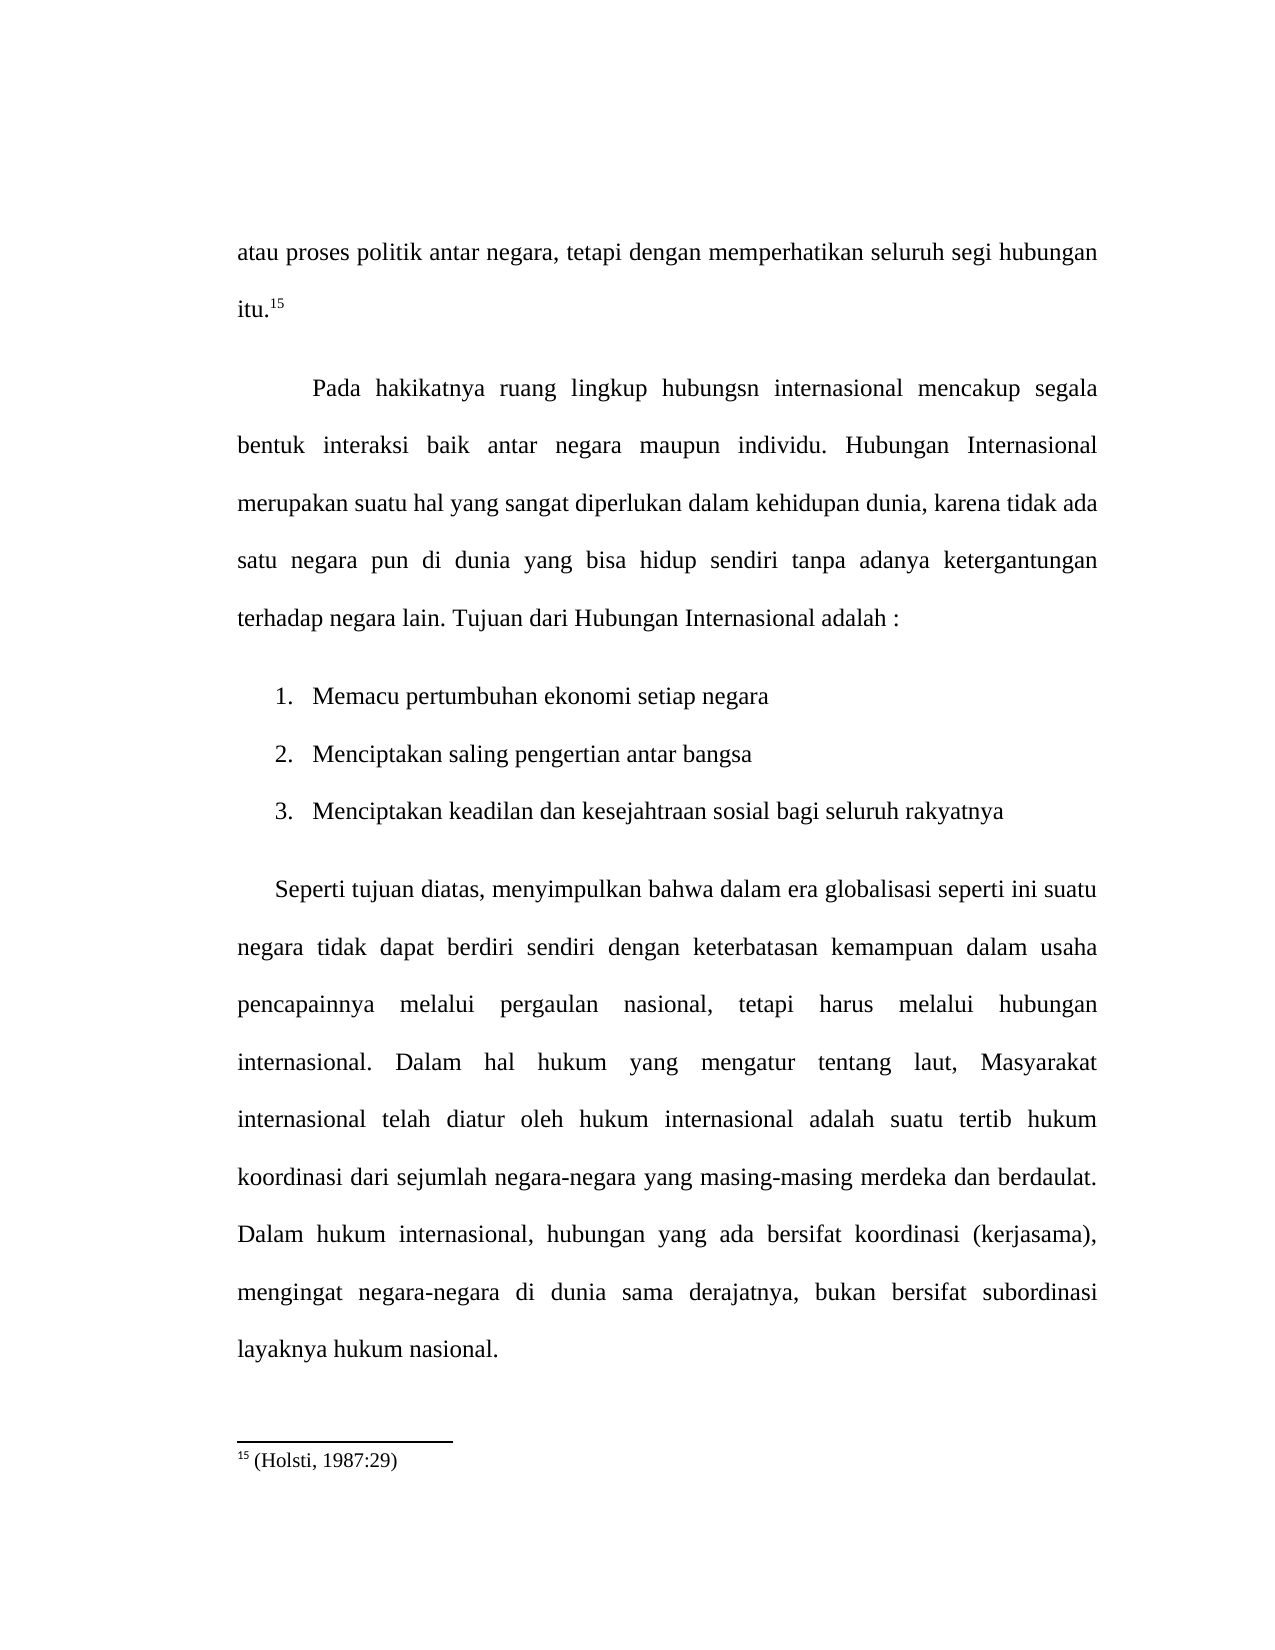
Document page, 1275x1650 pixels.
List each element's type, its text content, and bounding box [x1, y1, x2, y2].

list Menciptakan saling pengertian antar bangsa [274, 739, 1098, 767]
list Menciptakan keadilan dan kesejahtraan sosial bagi seluruh rakyatnya [274, 796, 1098, 825]
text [237, 237, 1098, 323]
text Seperti tujuan diatas, menyimpulkan bahwa dalam era globalisasi seperti ini suatu negara tidak dapat berdiri sendiri dengan keterbatasan kemampuan dalam usaha pencapainnya melalui pergaulan nasional, tetapi harus melalui hubungan internasional. Dalam hal hukum yang mengatur tentang laut, Masyarakat internasional telah diatur oleh hukum internasional adalah suatu tertib hukum koordinasi dari sejumlah negara-negara yang masing-masing merdeka dan berdaulat. Dalam hukum internasional, hubungan yang ada bersifat koordinasi (kerjasama), mengingat negara-negara di dunia sama derajatnya, bukan bersifat subordinasi layaknya hukum nasional. [237, 874, 1098, 1363]
text Pada hakikatnya ruang lingkup hubungsn internasional mencakup segala bentuk interaksi baik antar negara maupun individu. Hubungan Internasional merupakan suatu hal yang sangat diperlukan dalam kehidupan dunia, karena tidak ada satu negara pun di dunia yang bisa hidup sendiri tanpa adanya ketergantungan terhadap negara lain. Tujuan dari Hubungan Internasional adalah : [237, 373, 1098, 632]
list Memacu pertumbuhan ekonomi setiap negara [274, 681, 1098, 710]
